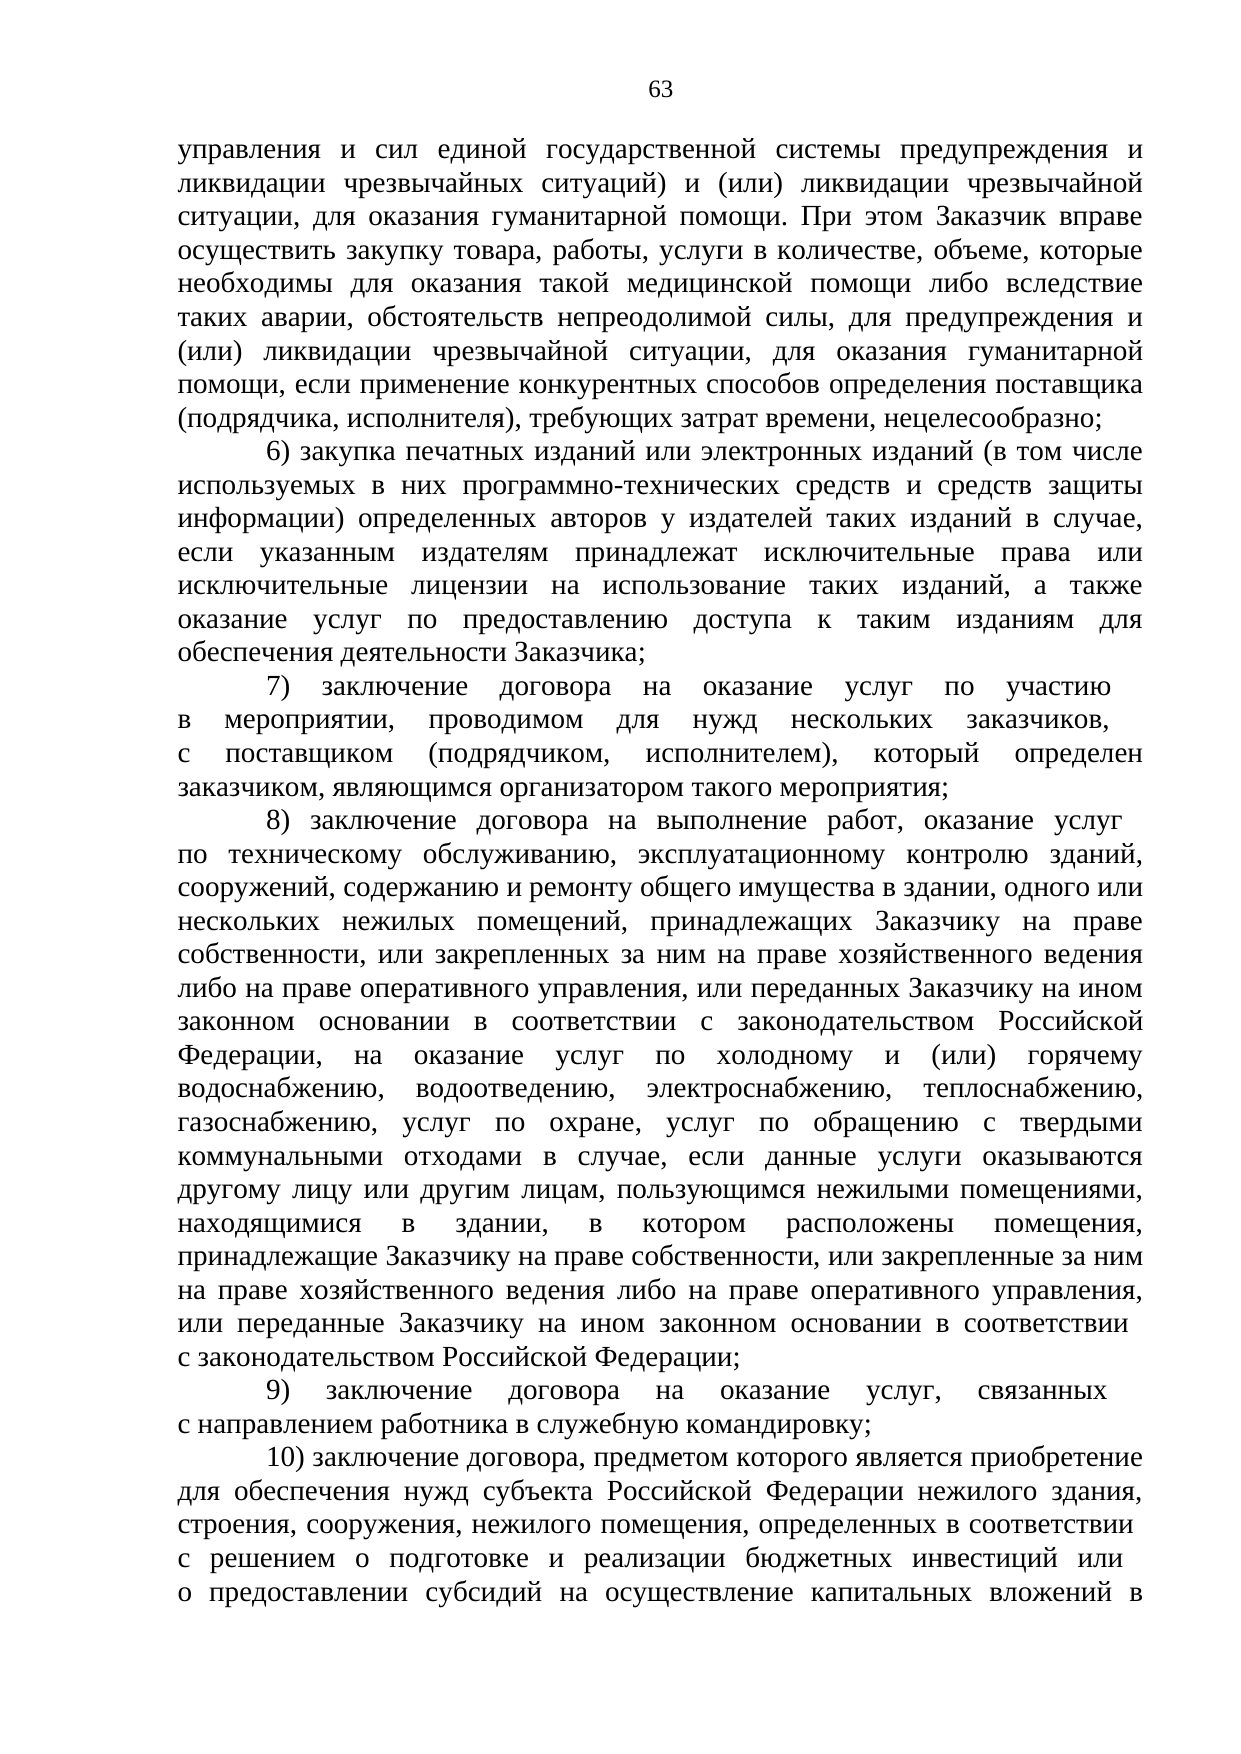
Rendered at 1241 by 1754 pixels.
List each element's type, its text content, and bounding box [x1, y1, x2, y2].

text 6) закупка печатных изданий или электронных изданий (в том числе используемых в них программно-технических средств и средств защиты информации) определенных авторов у издателей таких изданий в случае, если указанным издателям принадлежат исключительные права или исключительные лицензии на использование таких изданий, а также оказание услуг по предоставлению доступа к таким изданиям для обеспечения деятельности Заказчика; [177, 433, 1144, 668]
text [177, 131, 1144, 433]
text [177, 1439, 1144, 1607]
text 9) заключение договора на оказание услуг, связанных с направлением работника в служебную командировку; [177, 1372, 1144, 1439]
text 8) заключение договора на выполнение работ, оказание услуг по техническому обслуживанию, эксплуатационному контролю зданий, сооружений, содержанию и ремонту общего имущества в здании, одного или нескольких нежилых помещений, принадлежащих Заказчику на праве собственности, или закрепленных за ним на праве хозяйственного ведения либо на праве оперативного управления, или переданных Заказчику на ином законном основании в соответствии с законодательством Российской Федерации, на оказание услуг по холодному и (или) горячему водоснабжению, водоотведению, электроснабжению, теплоснабжению, газоснабжению, услуг по охране, услуг по обращению с твердыми коммунальными отходами в случае, если данные услуги оказываются другому лицу или другим лицам, пользующимся нежилыми помещениями, находящимися в здании, в котором расположены помещения, принадлежащие Заказчику на праве собственности, или закрепленные за ним на праве хозяйственного ведения либо на праве оперативного управления, или переданные Заказчику на ином законном основании в соответствии с законодательством Российской Федерации; [177, 802, 1144, 1372]
text 7) заключение договора на оказание услуг по участию в мероприятии, проводимом для нужд нескольких заказчиков, с поставщиком (подрядчиком, исполнителем), который определен заказчиком, являющимся организатором такого мероприятия; [177, 668, 1144, 802]
